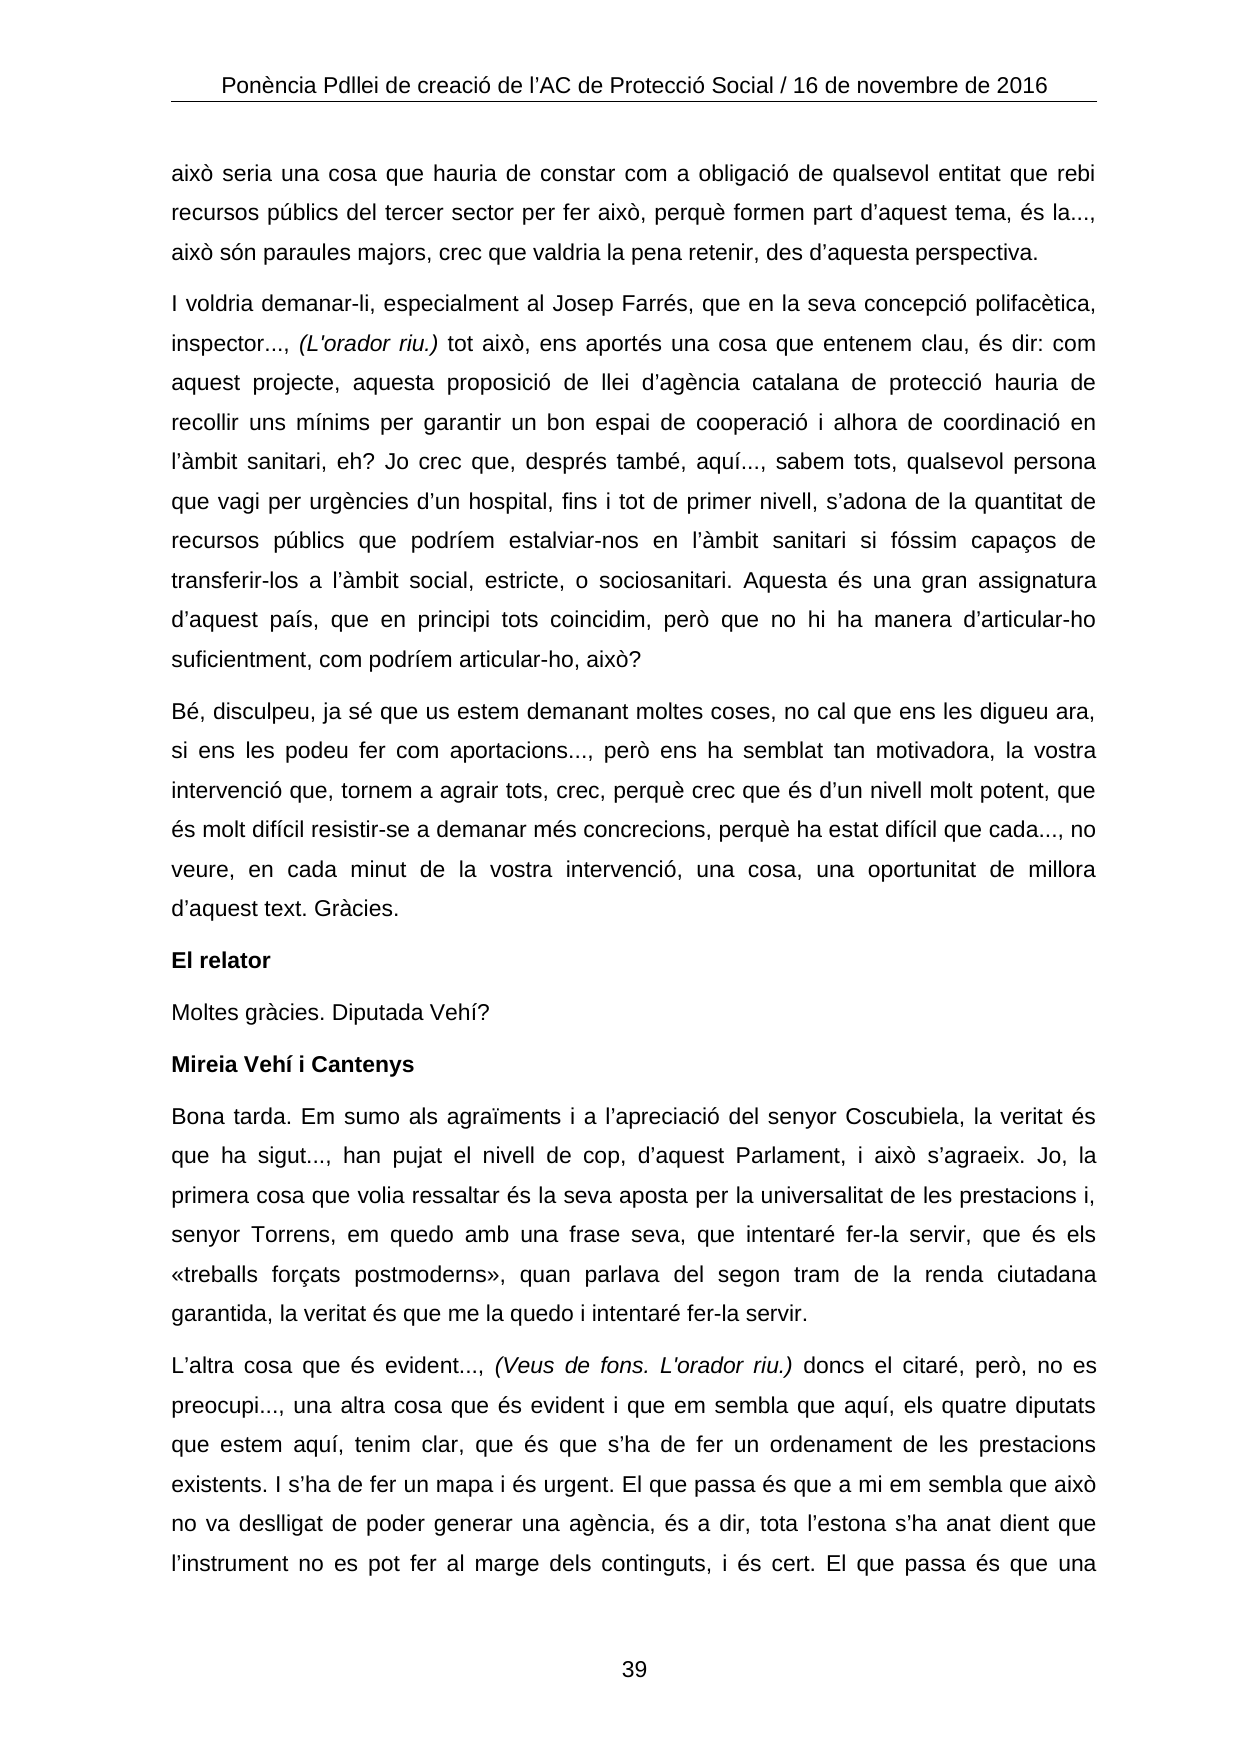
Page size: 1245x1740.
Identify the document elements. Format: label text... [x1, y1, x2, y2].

text Bona tarda. Em sumo als agraïments i a l’apreciació del senyor Coscubiela, la veritat és que ha sigut..., han pujat el nivell de cop, d’aquest Parlament, i això s’agraeix. Jo, la primera cosa que volia ressaltar és la seva aposta per la universalitat de les prestacions i, senyor Torrens, em quedo amb una frase seva, que intentaré fer-la servir, que és els «treballs forçats postmoderns», quan parlava del segon tram de la renda ciutadana garantida, la veritat és que me la quedo i intentaré fer-la servir. [171, 1103, 1097, 1327]
text I voldria demanar-li, especialment al Josep Farrés, que en la seva concepció polifacètica, inspector..., (L'orador riu.) tot això, ens aportés una cosa que entenem clau, és dir: com aquest projecte, aquesta proposició de llei d’agència catalana de protecció hauria de recollir uns mínims per garantir un bon espai de cooperació i alhora de coordinació en l’àmbit sanitari, eh? Jo crec que, després també, aquí..., sabem tots, qualsevol persona que vagi per urgències d’un hospital, fins i tot de primer nivell, s’adona de la quantitat de recursos públics que podríem estalviar-nos en l’àmbit sanitari si fóssim capaços de transferir-los a l’àmbit social, estricte, o sociosanitari. Aquesta és una gran assignatura d’aquest país, que en principi tots coincidim, però que no hi ha manera d’articular-ho suficientment, com podríem articular-ho, això? [171, 290, 1097, 672]
text Bé, disculpeu, ja sé que us estem demanant moltes coses, no cal que ens les digueu ara, si ens les podeu fer com aportacions..., però ens ha semblat tan motivadora, la vostra intervenció que, tornem a agrair tots, crec, perquè crec que és d’un nivell molt potent, que és molt difícil resistir-se a demanar més concrecions, perquè ha estat difícil que cada..., no veure, en cada minut de la vostra intervenció, una cosa, una oportunitat de millora d’aquest text. Gràcies. [171, 698, 1097, 921]
text Mireia Vehí i Cantenys [171, 1051, 1097, 1077]
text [171, 159, 1097, 265]
text El relator [171, 947, 1097, 973]
text Moltes gràcies. Diputada Vehí? [171, 999, 1097, 1025]
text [171, 1352, 1097, 1576]
